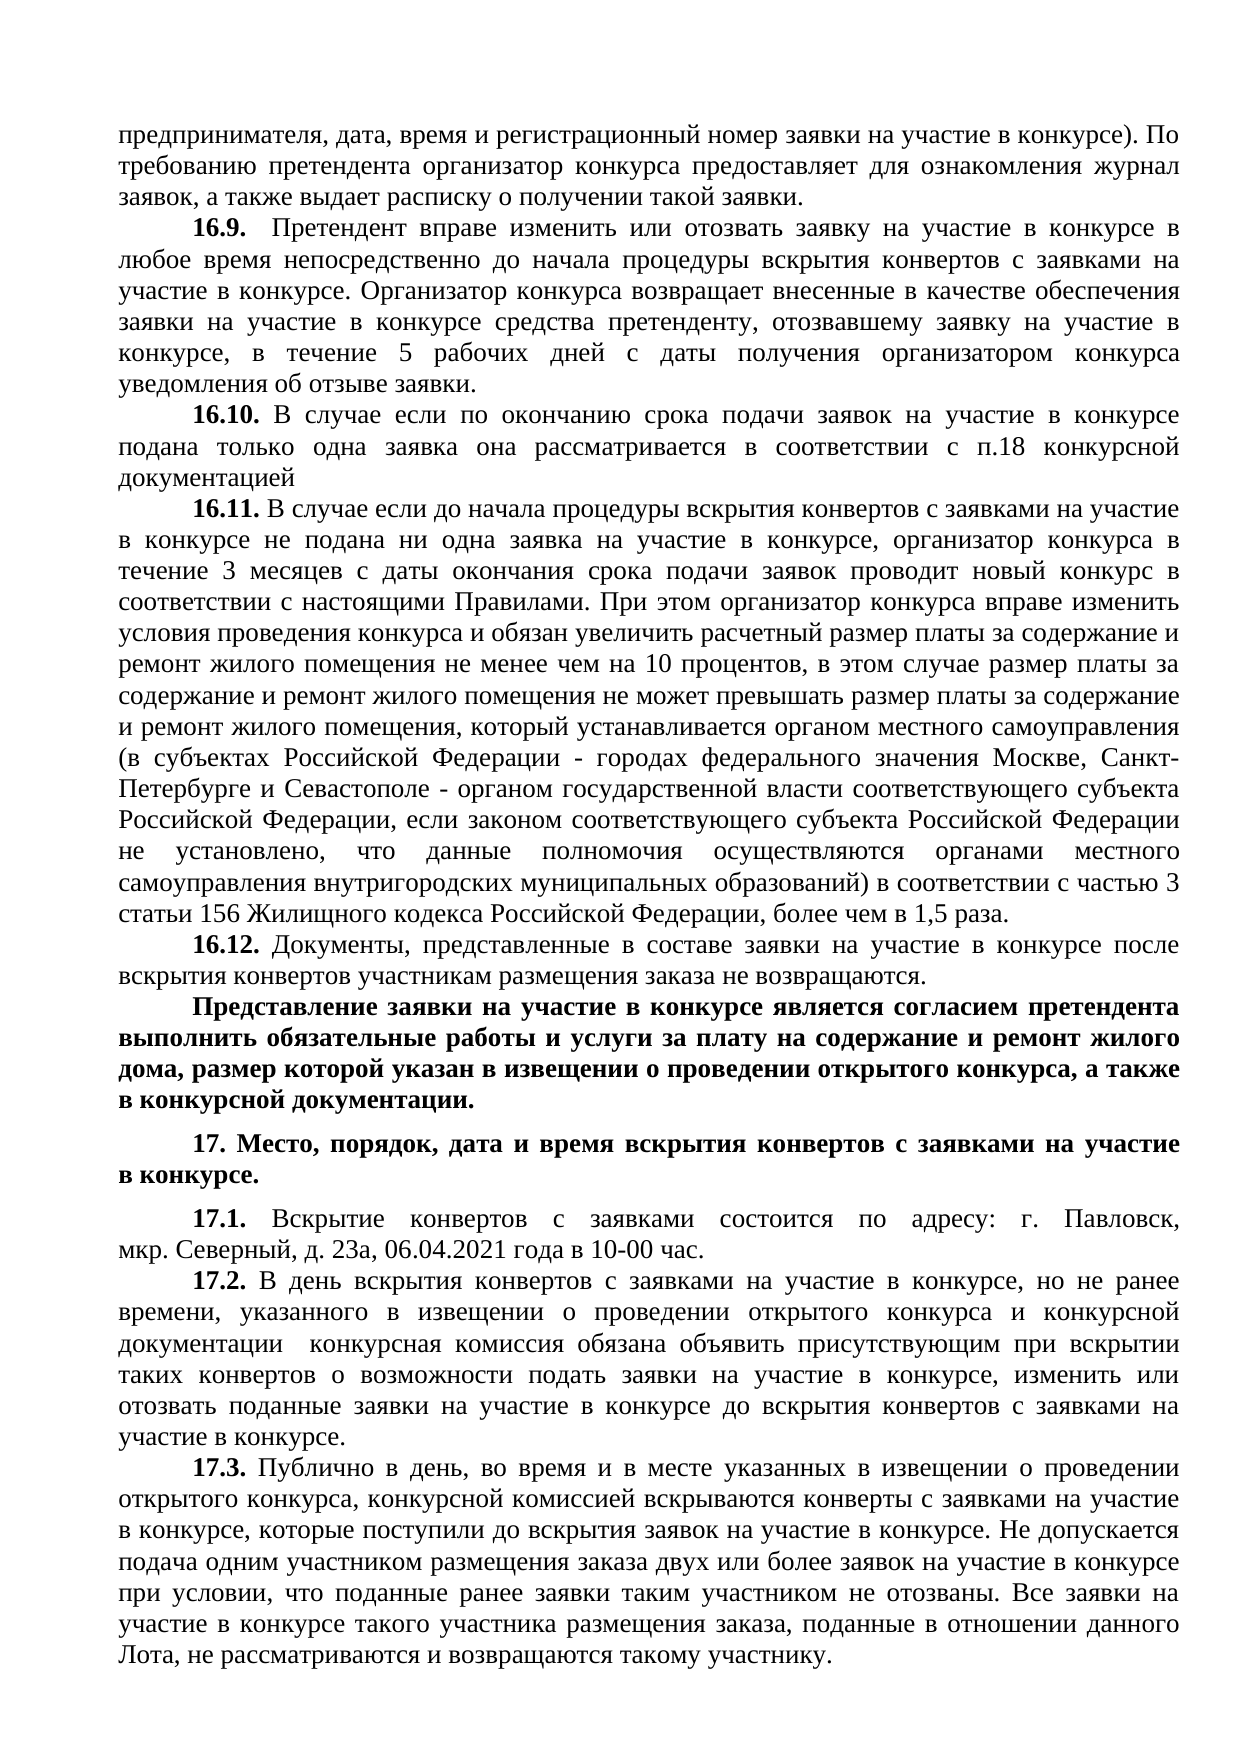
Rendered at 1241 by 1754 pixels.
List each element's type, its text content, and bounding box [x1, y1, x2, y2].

text Представление заявки на участие в конкурсе является согласием претендента выполнить обязательные работы и услуги за плату на содержание и ремонт жилого дома, размер которой указан в извещении о проведении открытого конкурса, а также в конкурсной документации. [118, 990, 1181, 1115]
text 16.11. В случае если до начала процедуры вскрытия конвертов с заявками на участие в конкурсе не подана ни одна заявка на участие в конкурсе, организатор конкурса в течение 3 месяцев с даты окончания срока подачи заявок проводит новый конкурс в соответствии с настоящими Правилами. При этом организатор конкурса вправе изменить условия проведения конкурса и обязан увеличить расчетный размер платы за содержание и ремонт жилого помещения не менее чем на 10 процентов, в этом случае размер платы за содержание и ремонт жилого помещения не может превышать размер платы за содержание и ремонт жилого помещения, который устанавливается органом местного самоуправления (в субъектах Российской Федерации - городах федерального значения Москве, Санкт-Петербурге и Севастополе - органом государственной власти соответствующего субъекта Российской Федерации, если законом соответствующего субъекта Российской Федерации не установлено, что данные полномочия осуществляются органами местного самоуправления внутригородских муниципальных образований) в соответствии с частью 3 статьи 156 Жилищного кодекса Российской Федерации, более чем в 1,5 раза. [118, 492, 1181, 928]
text 16.12. Документы, представленные в составе заявки на участие в конкурсе после вскрытия конвертов участникам размещения заказа не возвращаются. [118, 928, 1181, 990]
text 17.1. Вскрытие конвертов с заявками состоится по адресу: г. Павловск, мкр. Северный, д. 23а, 06.04.2021 года в 10-00 час. [118, 1202, 1181, 1264]
text 16.9. Претендент вправе изменить или отозвать заявку на участие в конкурсе в любое время непосредственно до начала процедуры вскрытия конвертов с заявками на участие в конкурсе. Организатор конкурса возвращает внесенные в качестве обеспечения заявки на участие в конкурсе средства претенденту, отозвавшему заявку на участие в конкурсе, в течение 5 рабочих дней с даты получения организатором конкурса уведомления об отзыве заявки. [118, 212, 1181, 398]
text 17. Место, порядок, дата и время вскрытия конвертов с заявками на участие в конкурсе. [118, 1127, 1181, 1189]
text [118, 118, 1181, 212]
text 16.10. В случае если по окончанию срока подачи заявок на участие в конкурсе подана только одна заявка она рассматривается в соответствии с п.18 конкурсной документацией [118, 398, 1181, 492]
text 17.2. В день вскрытия конвертов с заявками на участие в конкурсе, но не ранее времени, указанного в извещении о проведении открытого конкурса и конкурсной документации конкурсная комиссия обязана объявить присутствующим при вскрытии таких конвертов о возможности подать заявки на участие в конкурсе, изменить или отозвать поданные заявки на участие в конкурсе до вскрытия конвертов с заявками на участие в конкурсе. [118, 1264, 1181, 1451]
text 17.3. Публично в день, во время и в месте указанных в извещении о проведении открытого конкурса, конкурсной комиссией вскрываются конверты с заявками на участие в конкурсе, которые поступили до вскрытия заявок на участие в конкурсе. Не допускается подача одним участником размещения заказа двух или более заявок на участие в конкурсе при условии, что поданные ранее заявки таким участником не отозваны. Все заявки на участие в конкурсе такого участника размещения заказа, поданные в отношении данного Лота, не рассматриваются и возвращаются такому участнику. [118, 1451, 1181, 1669]
